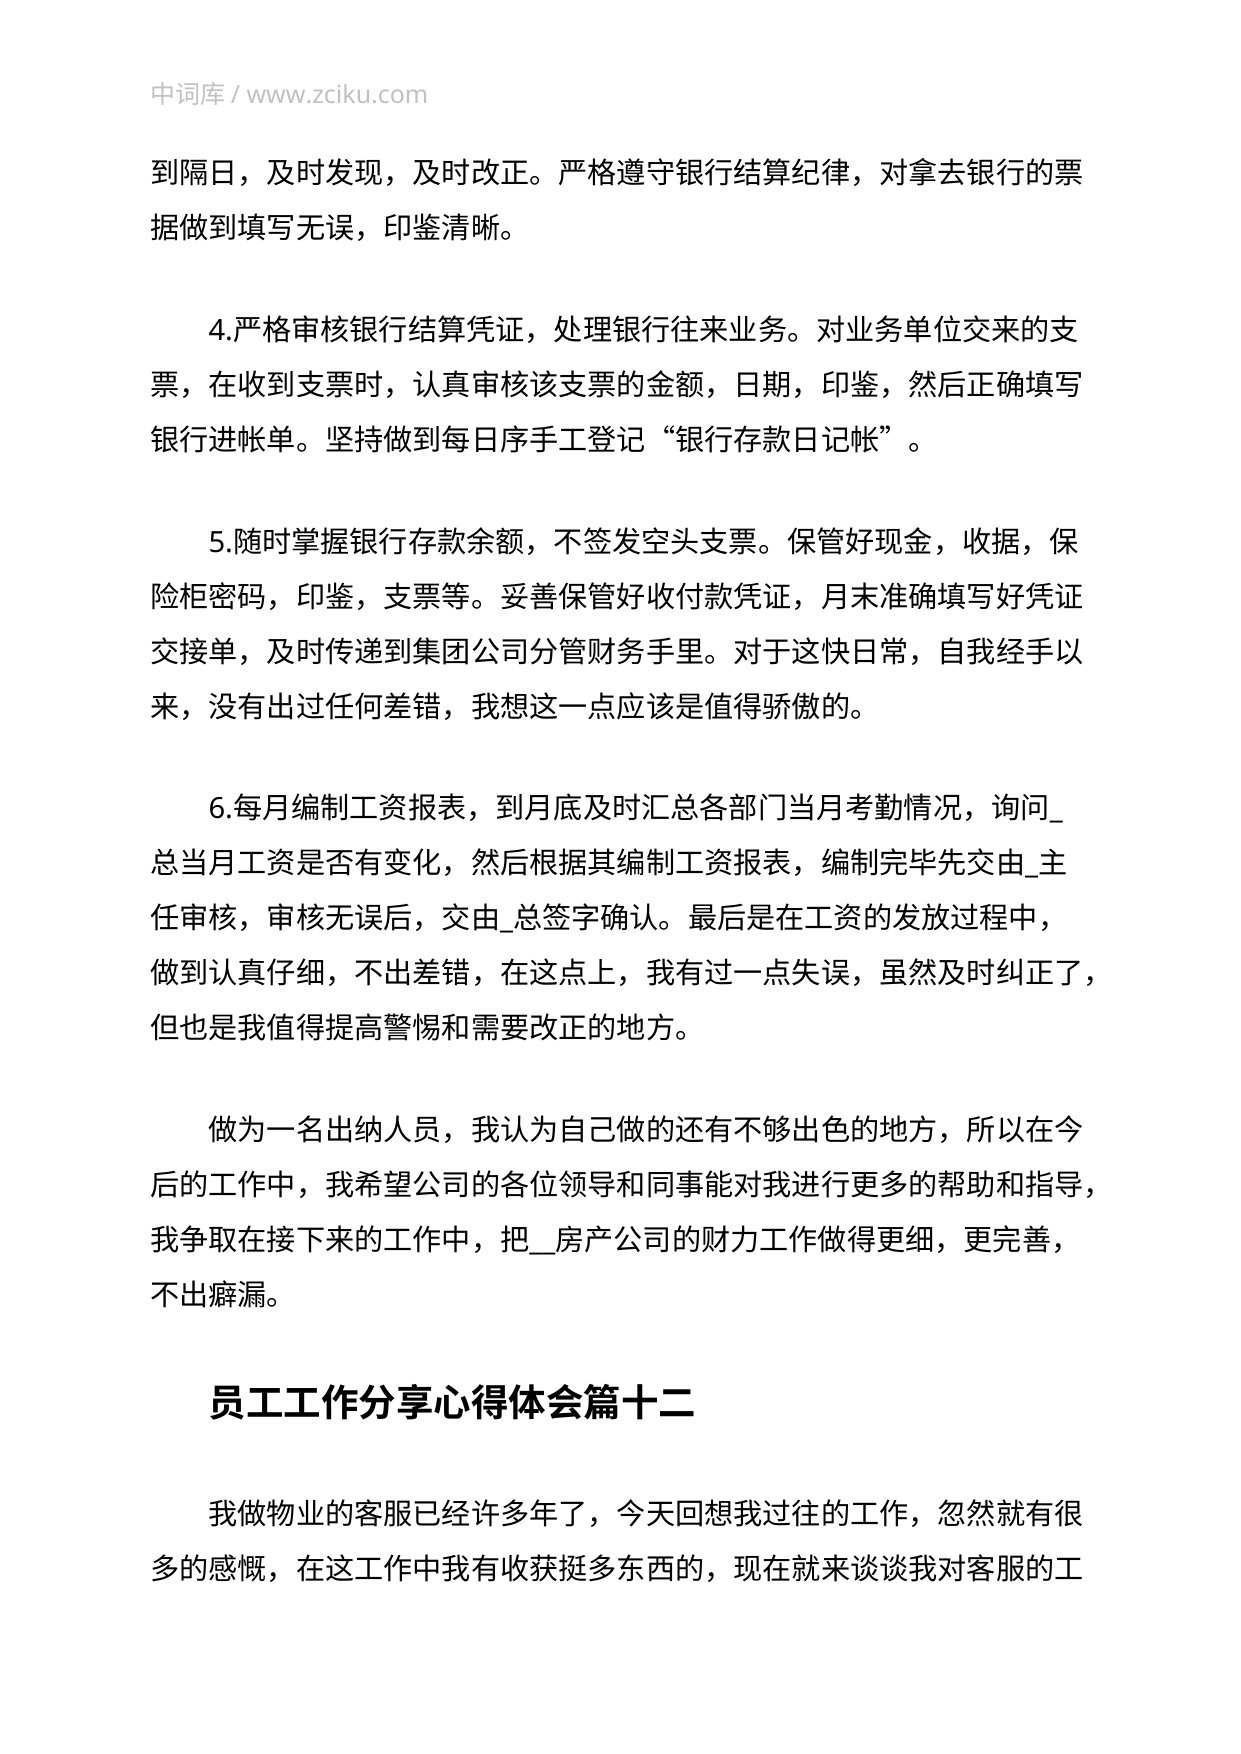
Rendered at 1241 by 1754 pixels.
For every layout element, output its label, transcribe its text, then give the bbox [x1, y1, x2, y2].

text 员工工作分享心得体会篇十二 [150, 1373, 1090, 1427]
text 4.严格审核银行结算凭证，处理银行往来业务。对业务单位交来的支票，在收到支票时，认真审核该支票的金额，日期，印鉴，然后正确填写银行进帐单。坚持做到每日序手工登记“银行存款日记帐”。 [150, 307, 1090, 459]
text 6.每月编制工资报表，到月底及时汇总各部门当月考勤情况，询问_总当月工资是否有变化，然后根据其编制工资报表，编制完毕先交由_主任审核，审核无误后，交由_总签字确认。最后是在工资的发放过程中，做到认真仔细，不出差错，在这点上，我有过一点失误，虽然及时纠正了，但也是我值得提高警惕和需要改正的地方。 [150, 785, 1090, 1047]
text 做为一名出纳人员，我认为自己做的还有不够出色的地方，所以在今后的工作中，我希望公司的各位领导和同事能对我进行更多的帮助和指导，我争取在接下来的工作中，把__房产公司的财力工作做得更细，更完善，不出癖漏。 [150, 1107, 1090, 1314]
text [150, 150, 1090, 247]
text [150, 1491, 1090, 1588]
text 5.随时掌握银行存款余额，不签发空头支票。保管好现金，收据，保险柜密码，印鉴，支票等。妥善保管好收付款凭证，月末准确填写好凭证交接单，及时传递到集团公司分管财务手里。对于这快日常，自我经手以来，没有出过任何差错，我想这一点应该是值得骄傲的。 [150, 518, 1090, 725]
